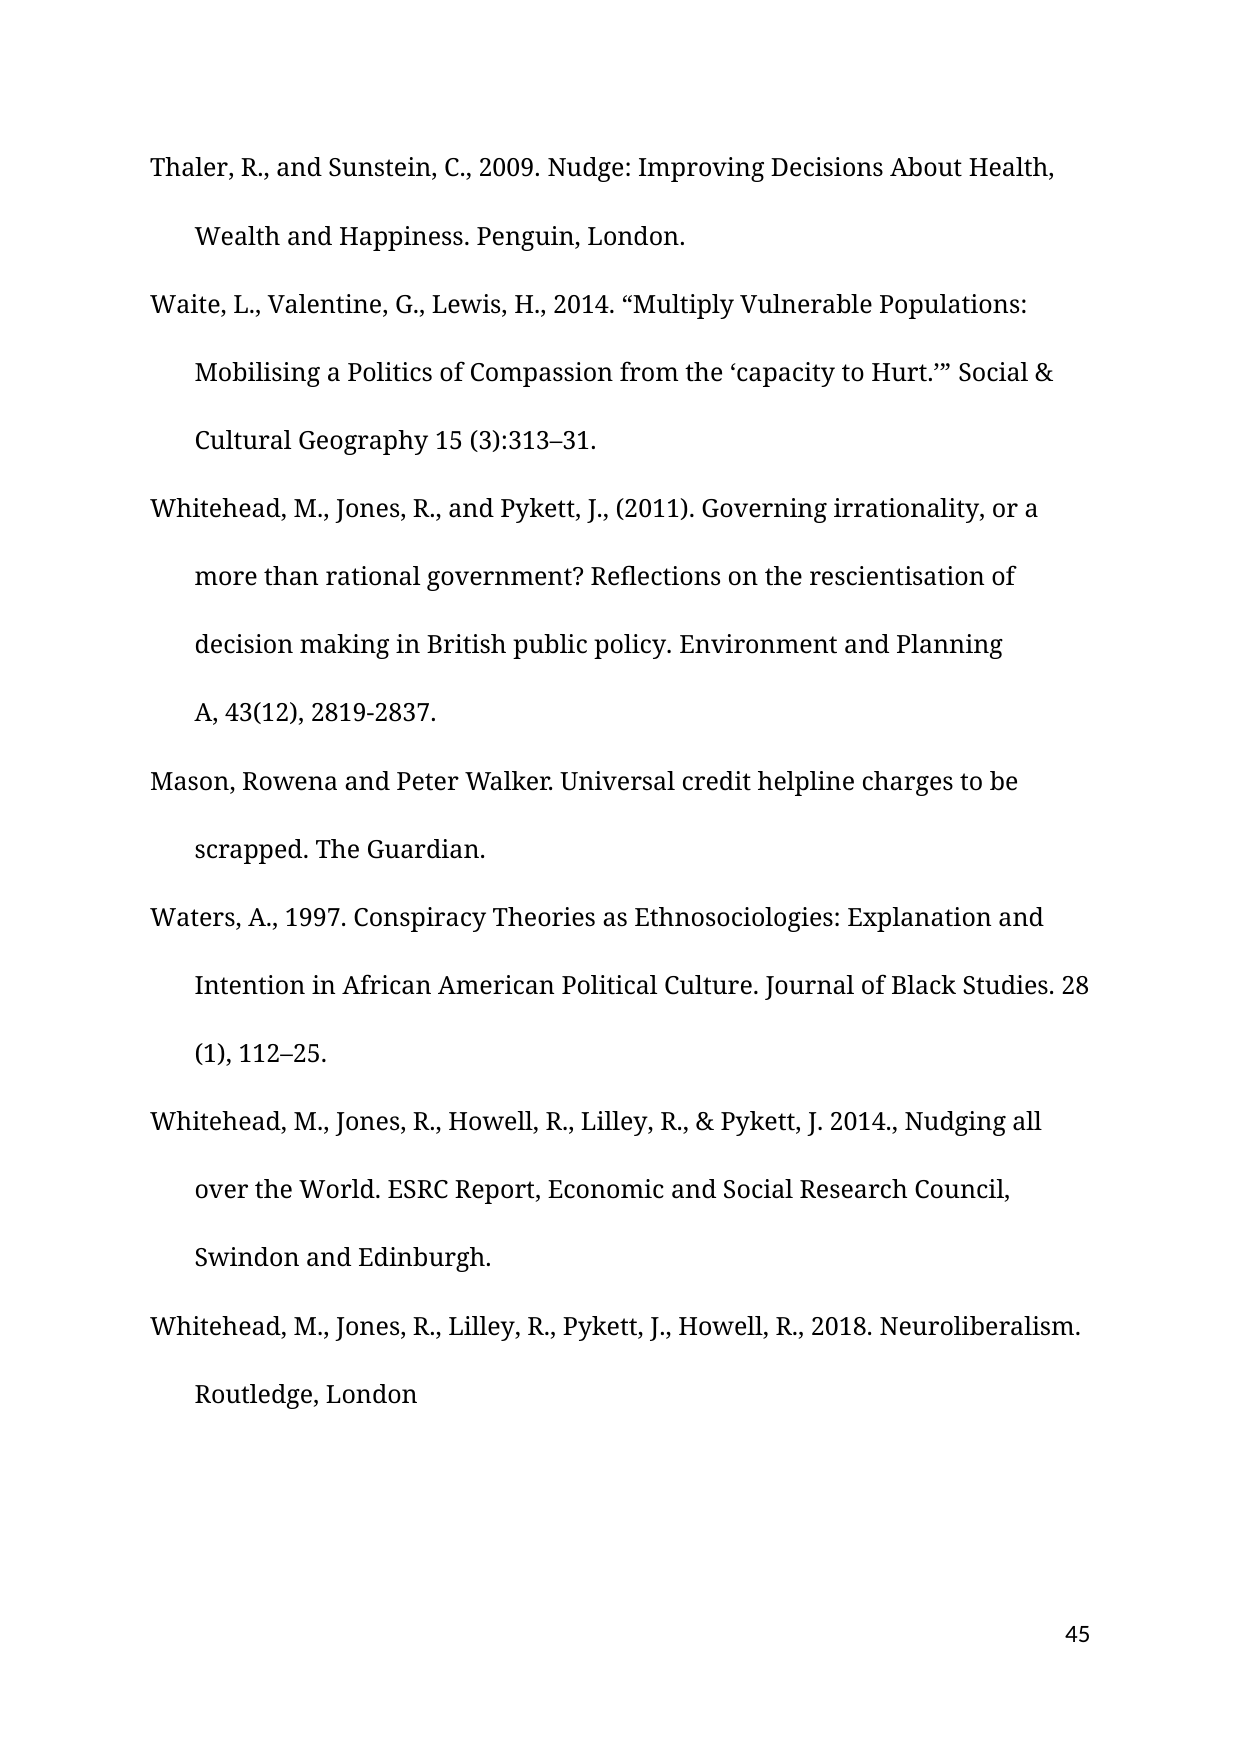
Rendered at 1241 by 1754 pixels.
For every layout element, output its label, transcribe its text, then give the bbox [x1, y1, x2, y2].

text Thaler, R., and Sunstein, C., 2009. Nudge: Improving Decisions About Health, Wealth and Happiness. Penguin, London. [150, 150, 1090, 252]
text Whitehead, M., Jones, R., and Pykett, J., (2011). Governing irrationality, or a more than rational government? Reflections on the rescientisation of decision making in British public policy. Environment and Planning A, 43(12), 2819-2837. [150, 491, 1090, 729]
text Waters, A., 1997. Conspiracy Theories as Ethnosociologies: Explanation and Intention in African American Political Culture. Journal of Black Studies. 28 (1), 112–25. [150, 899, 1090, 1070]
text Mason, Rowena and Peter Walker. Universal credit helpline charges to be scrapped. The Guardian. [150, 763, 1090, 865]
text Waite, L., Valentine, G., Lewis, H., 2014. “Multiply Vulnerable Populations: Mobilising a Politics of Compassion from the ‘capacity to Hurt.’” Social & Cultural Geography 15 (3):313–31. [150, 286, 1090, 457]
text Whitehead, M., Jones, R., Lilley, R., Pykett, J., Howell, R., 2018. Neuroliberalism. Routledge, London [150, 1308, 1090, 1410]
text Whitehead, M., Jones, R., Howell, R., Lilley, R., & Pykett, J. 2014., Nudging all over the World. ESRC Report, Economic and Social Research Council, Swindon and Edinburgh. [150, 1104, 1090, 1274]
